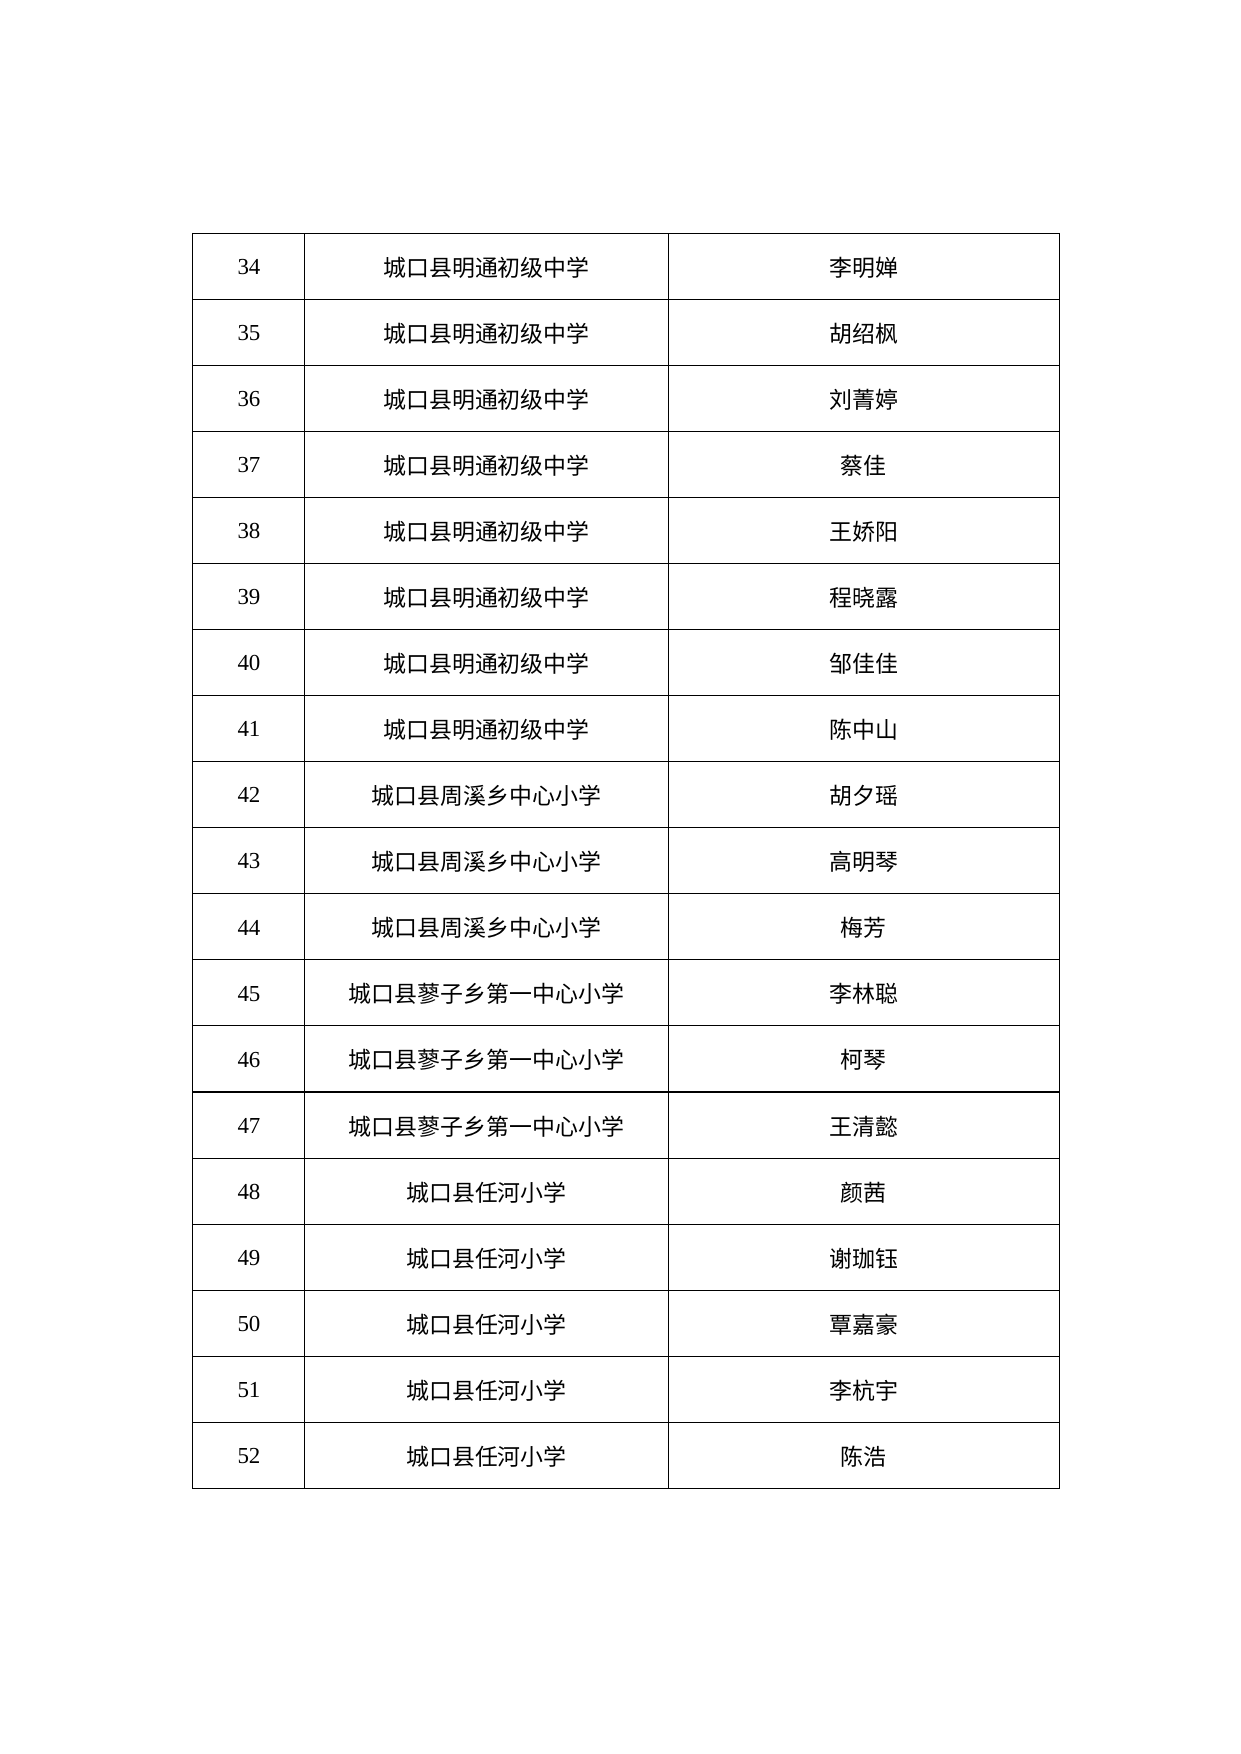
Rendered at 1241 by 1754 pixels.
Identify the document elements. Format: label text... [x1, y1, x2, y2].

table_cell 覃嘉豪 [669, 1291, 1059, 1356]
table_cell 胡绍枫 [669, 300, 1059, 365]
table_cell 城口县明通初级中学 [305, 498, 668, 563]
table_cell 41 [193, 696, 304, 761]
table_cell 36 [193, 366, 304, 431]
table_cell 39 [193, 564, 304, 629]
table_cell 城口县周溪乡中心小学 [305, 894, 668, 959]
table_cell 邹佳佳 [669, 630, 1059, 695]
table_cell 颜茜 [669, 1159, 1059, 1223]
table_cell 42 [193, 762, 304, 827]
table_cell 51 [193, 1357, 304, 1422]
table_cell 王娇阳 [669, 498, 1059, 563]
table_cell 李明婵 [669, 234, 1059, 299]
table_cell 城口县任河小学 [305, 1291, 668, 1356]
table_cell 王清懿 [669, 1093, 1059, 1157]
table_cell 48 [193, 1159, 304, 1223]
table_cell 城口县明通初级中学 [305, 564, 668, 629]
table_cell 城口县任河小学 [305, 1159, 668, 1223]
table_cell 城口县任河小学 [305, 1357, 668, 1422]
table_cell 梅芳 [669, 894, 1059, 959]
table_cell 44 [193, 894, 304, 959]
table_cell 35 [193, 300, 304, 365]
table_cell 34 [193, 234, 304, 299]
table_cell 城口县明通初级中学 [305, 300, 668, 365]
table_cell 柯琴 [669, 1026, 1059, 1091]
table_cell 李林聪 [669, 960, 1059, 1025]
table_cell 46 [193, 1026, 304, 1091]
table_cell 50 [193, 1291, 304, 1356]
table_cell 城口县蓼子乡第一中心小学 [305, 1026, 668, 1091]
table_cell 程晓露 [669, 564, 1059, 629]
table_cell 49 [193, 1225, 304, 1289]
table_cell 陈浩 [669, 1423, 1059, 1488]
table_cell 37 [193, 432, 304, 497]
table_cell 52 [193, 1423, 304, 1488]
table_cell 城口县周溪乡中心小学 [305, 828, 668, 893]
table_cell 李杭宇 [669, 1357, 1059, 1422]
table_cell 陈中山 [669, 696, 1059, 761]
table_cell 刘菁婷 [669, 366, 1059, 431]
table_cell 城口县任河小学 [305, 1423, 668, 1488]
table_cell 47 [193, 1093, 304, 1157]
table_cell 蔡佳 [669, 432, 1059, 497]
table_cell 45 [193, 960, 304, 1025]
table_cell 城口县明通初级中学 [305, 630, 668, 695]
table_cell 谢珈钰 [669, 1225, 1059, 1289]
table_cell 城口县蓼子乡第一中心小学 [305, 1093, 668, 1157]
table_cell 40 [193, 630, 304, 695]
table_cell 城口县任河小学 [305, 1225, 668, 1289]
table_cell 城口县明通初级中学 [305, 234, 668, 299]
table_cell 城口县明通初级中学 [305, 432, 668, 497]
table_cell 城口县周溪乡中心小学 [305, 762, 668, 827]
table_cell 城口县明通初级中学 [305, 366, 668, 431]
table_cell 城口县明通初级中学 [305, 696, 668, 761]
table_cell 38 [193, 498, 304, 563]
table_cell 城口县蓼子乡第一中心小学 [305, 960, 668, 1025]
table_cell 高明琴 [669, 828, 1059, 893]
table_cell 43 [193, 828, 304, 893]
table_cell 胡夕瑶 [669, 762, 1059, 827]
